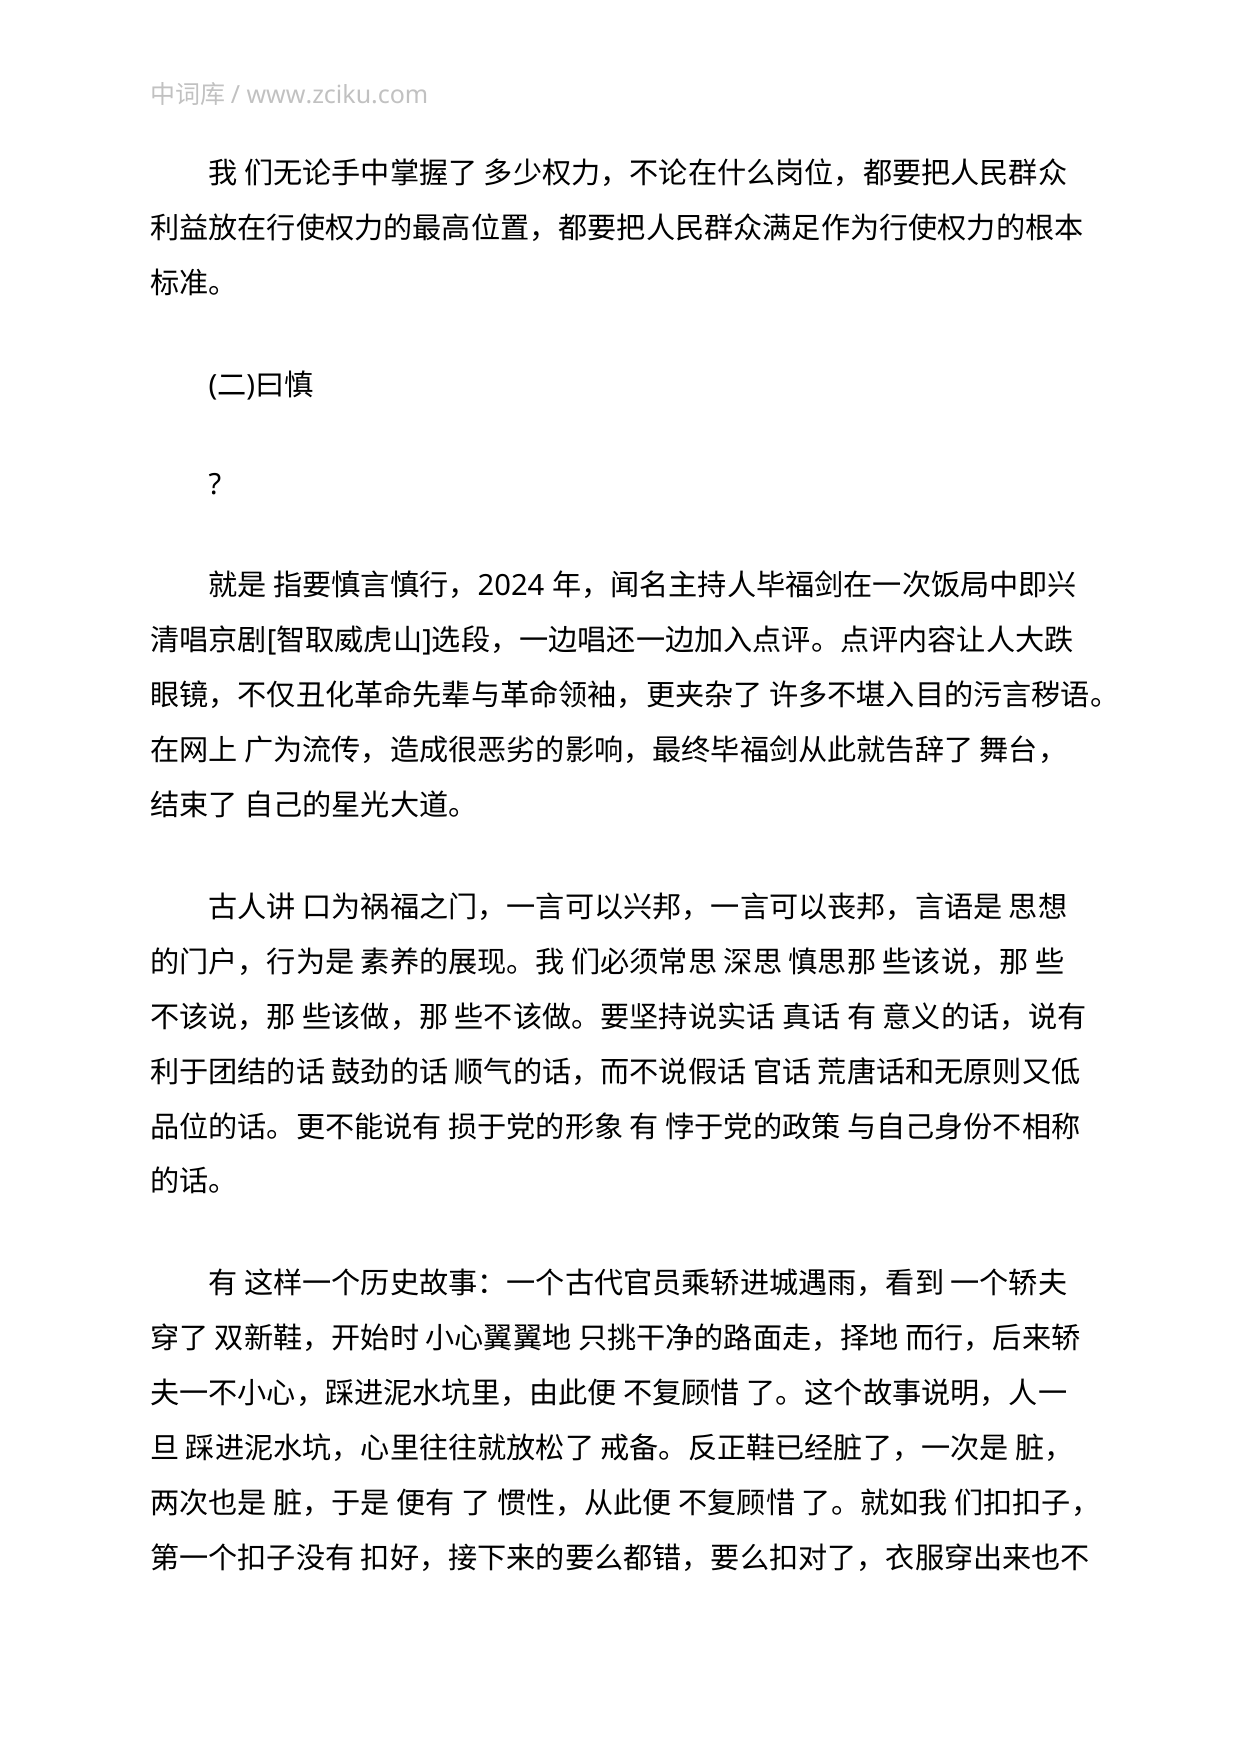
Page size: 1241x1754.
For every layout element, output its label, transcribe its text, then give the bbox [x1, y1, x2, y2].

text 就是 指要慎言慎行，2024 年，闻名主持人毕福剑在一次饭局中即兴清唱京剧[智取威虎山]选段，一边唱还一边加入点评。点评内容让人大跌眼镜，不仅丑化革命先辈与革命领袖，更夹杂了 许多不堪入目的污言秽语。在网上 广为流传，造成很恶劣的影响，最终毕福剑从此就告辞了 舞台，结束了 自己的星光大道。 [150, 562, 1090, 824]
text (二)曰慎 [150, 362, 1090, 404]
text 古人讲 口为祸福之门，一言可以兴邦，一言可以丧邦，言语是 思想的门户，行为是 素养的展现。我 们必须常思 深思 慎思那 些该说，那 些不该说，那 些该做，那 些不该做。要坚持说实话 真话 有 意义的话，说有 利于团结的话 鼓劲的话 顺气的话，而不说假话 官话 荒唐话和无原则又低品位的话。更不能说有 损于党的形象 有 悖于党的政策 与自己身份不相称的话。 [150, 883, 1090, 1200]
text 我 们无论手中掌握了 多少权力，不论在什么岗位，都要把人民群众利益放在行使权力的最高位置，都要把人民群众满足作为行使权力的根本标准。 [150, 150, 1090, 302]
text ? [150, 463, 1090, 503]
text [150, 1260, 1090, 1577]
